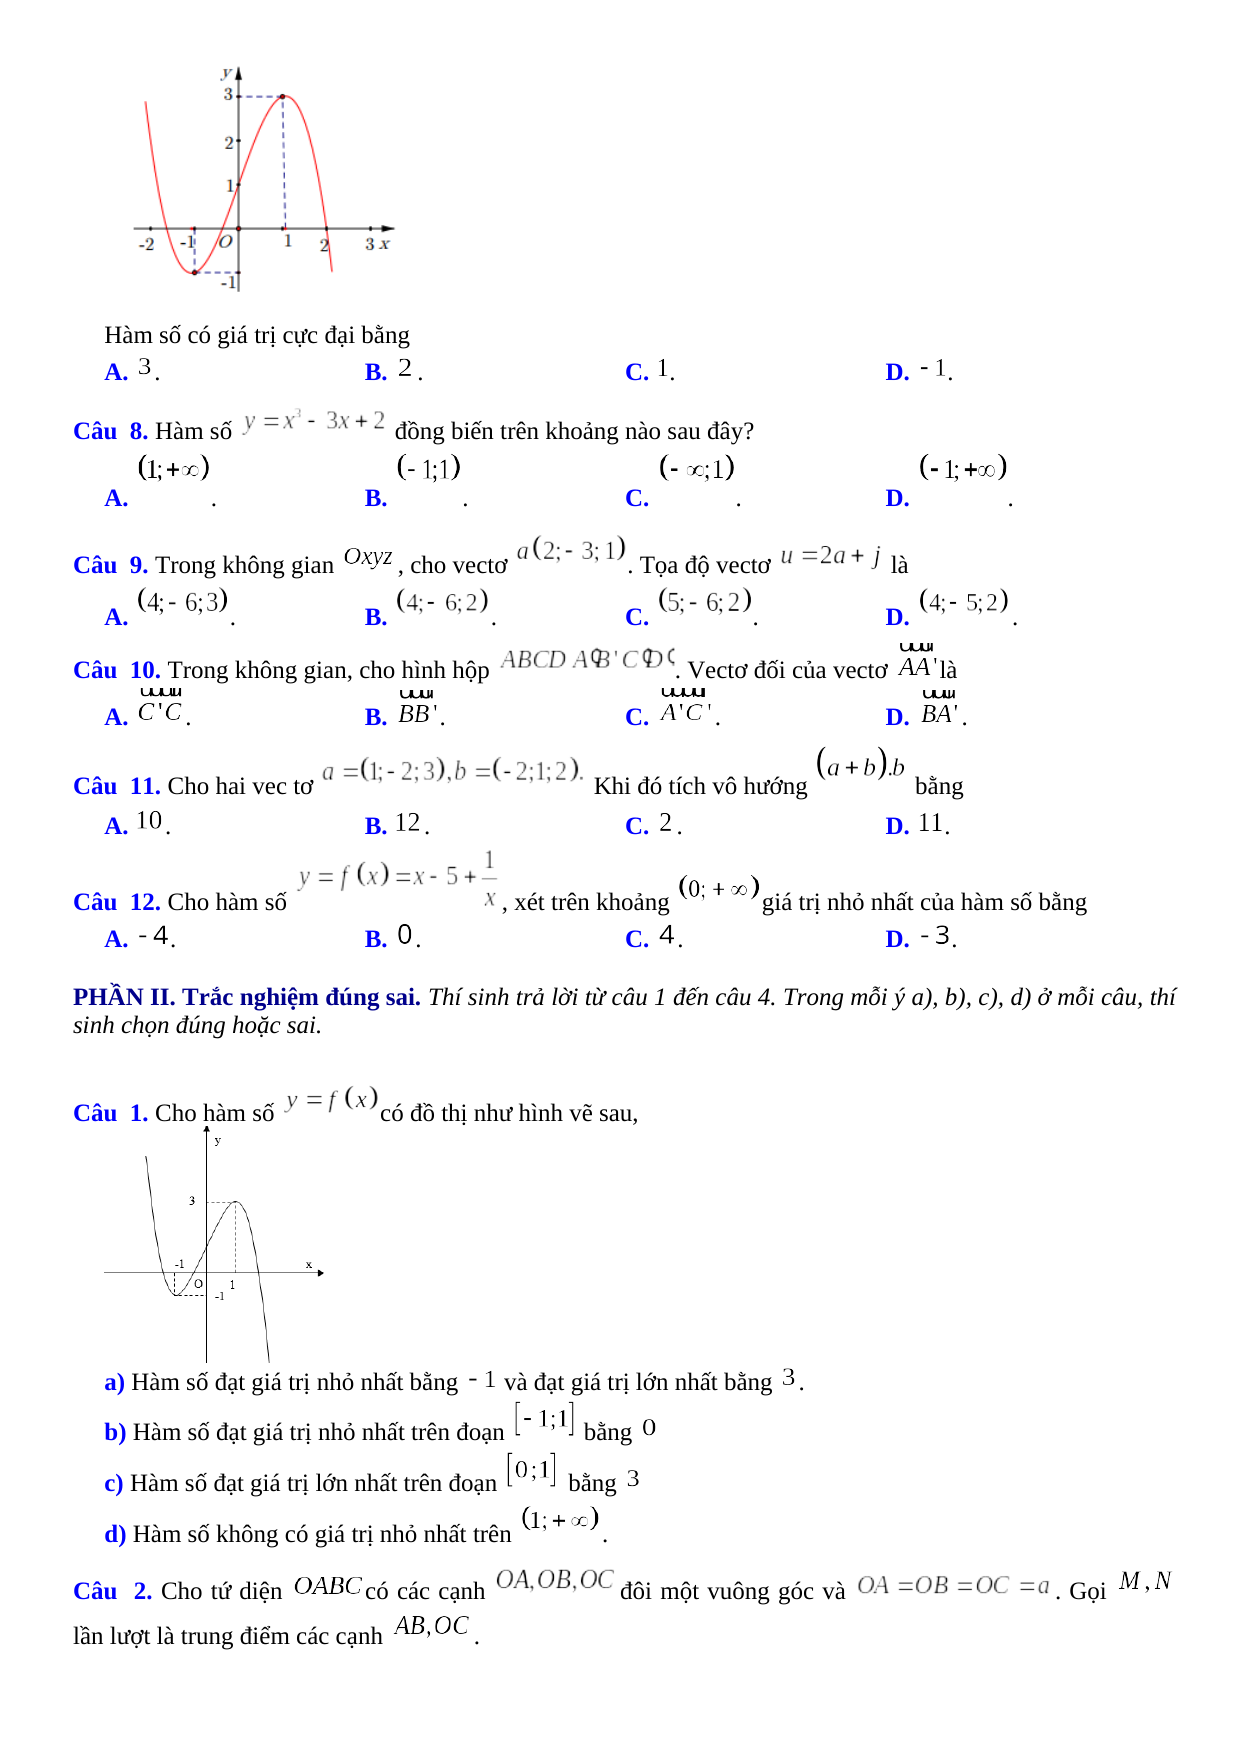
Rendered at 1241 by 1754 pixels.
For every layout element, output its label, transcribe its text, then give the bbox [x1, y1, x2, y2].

text Câu 8. Hàm số đồng biến trên khoảng nào sau đây? [73, 402, 1178, 444]
picture [104, 62, 404, 299]
text A. . B. . C. . D. . [73, 353, 1178, 385]
text b) Hàm số đạt giá trị nhỏ nhất trên đoạn bằng [73, 1400, 1178, 1446]
text Câu 11. Cho hai vec tơ Khi đó tích vô hướng bằng [73, 743, 1178, 800]
text A. . B. . C. . D. . [73, 688, 1178, 731]
text A. . B. . C. . D. . [73, 804, 1178, 840]
text Câu 10. Trong không gian, cho hình hộp . Vectơ đối của vectơ là [73, 643, 1178, 684]
text A. . B. . C. . D. . [73, 920, 1178, 953]
text d) Hàm số không có giá trị nhỏ nhất trên . [73, 1501, 1178, 1547]
text Câu 12. Cho hàm số , xét trên khoảng giá trị nhỏ nhất của hàm số bằng [73, 844, 1178, 916]
text Câu 1. Cho hàm số có đồ thị như hình vẽ sau, [73, 1080, 1178, 1127]
picture [104, 1126, 324, 1363]
text Hàm số có giá trị cực đại bằng [104, 320, 1178, 348]
text A. . B. . C. . D. . [73, 583, 1178, 631]
text Câu 9. Trong không gian , cho vectơ . Tọa độ vectơ là [73, 528, 1178, 578]
text a) Hàm số đạt giá trị nhỏ nhất bằng và đạt giá trị lớn nhất bằng . [73, 1363, 1178, 1396]
text Câu 2. Cho tứ diện có các cạnh đôi một vuông góc và . Gọi lần lượt là trung điểm các cạnh . [73, 1564, 1178, 1650]
text c) Hàm số đạt giá trị lớn nhất trên đoạn bằng [73, 1451, 1178, 1497]
text PHẦN II. Trắc nghiệm đúng sai. Thí sinh trả lời từ câu 1 đến câu 4. Trong mỗi ý a), b), c), d) ở mỗi câu, thí sinh chọn đúng hoặc sai. [73, 982, 1178, 1039]
text A. . B. . C. . D. . [73, 449, 1178, 512]
